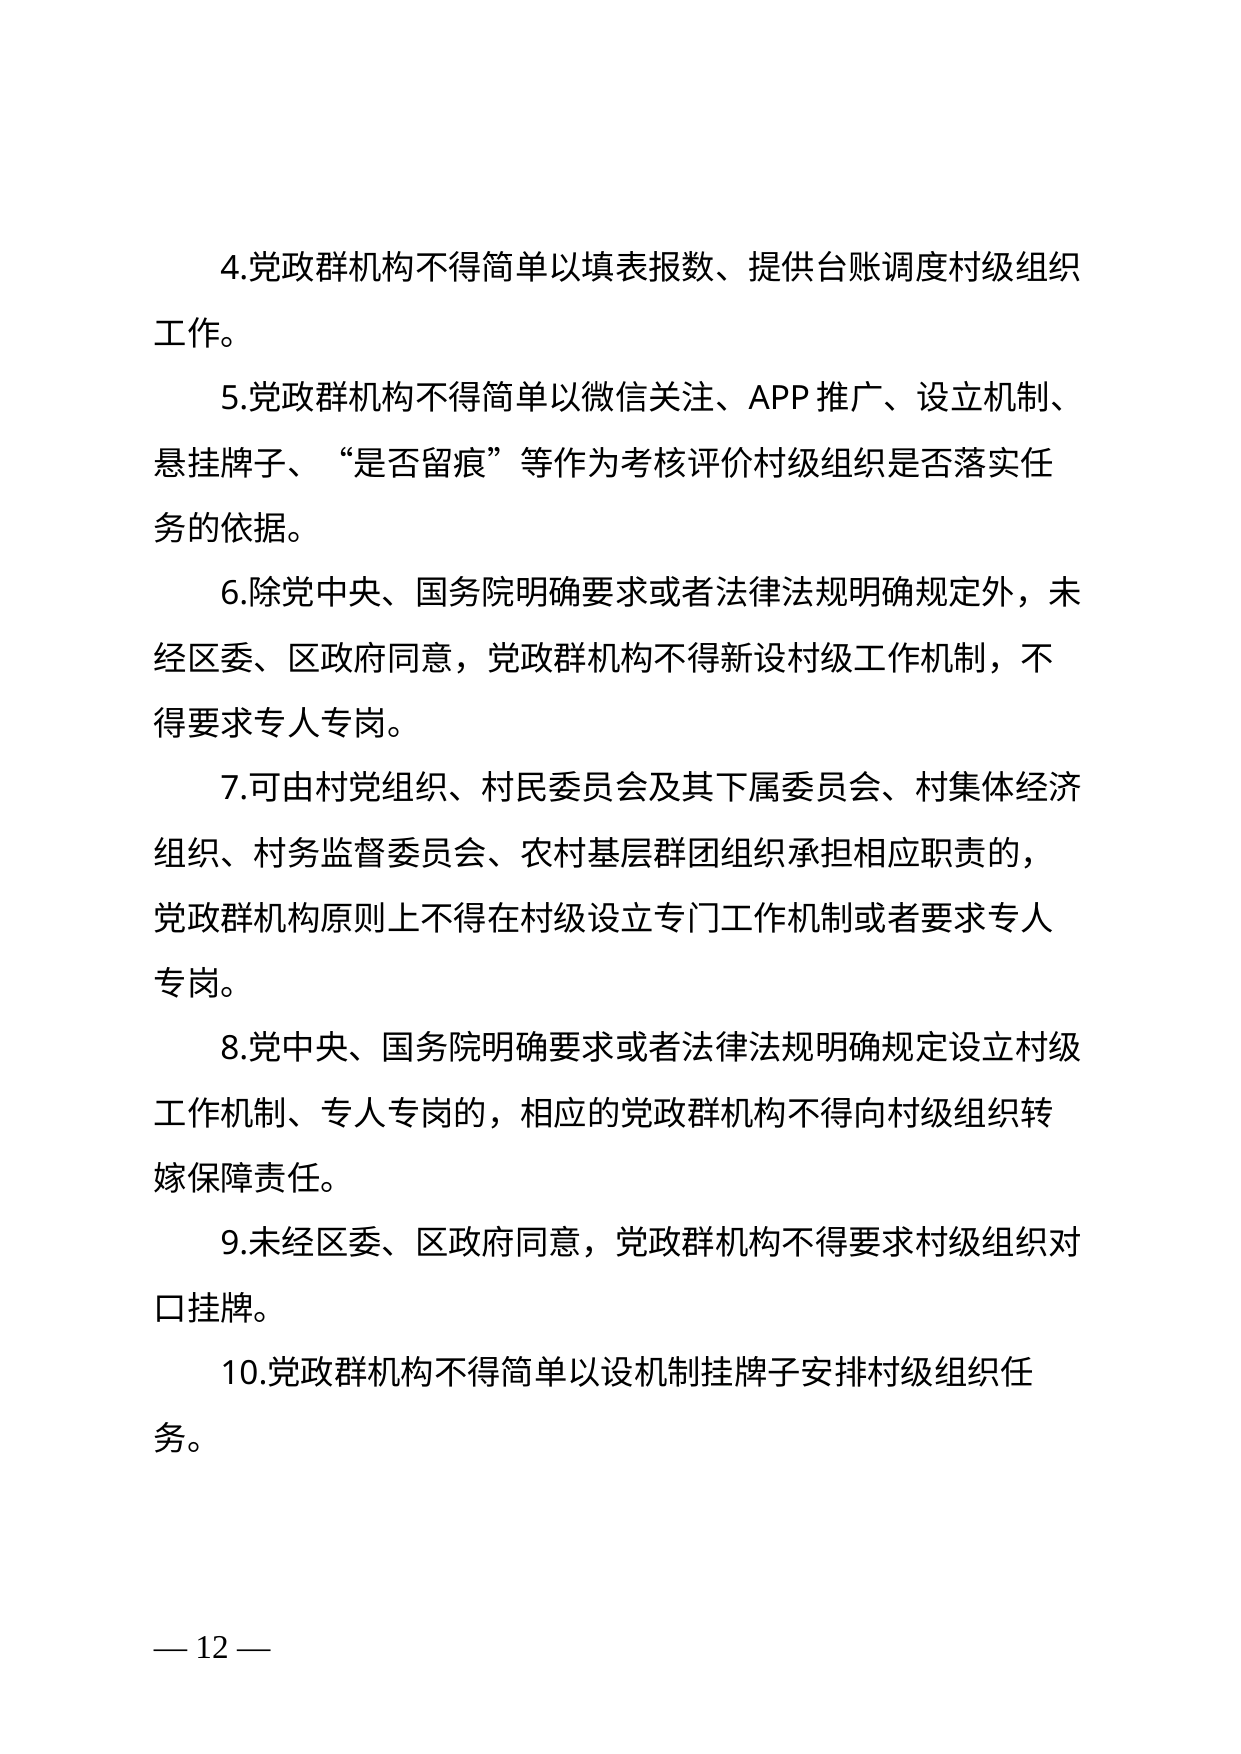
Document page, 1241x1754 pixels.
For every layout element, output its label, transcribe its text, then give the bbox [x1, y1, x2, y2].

text 9.未经区委、区政府同意，党政群机构不得要求村级组织对口挂牌。 [153, 1208, 1087, 1338]
text 5.党政群机构不得简单以微信关注、APP推广、设立机制、悬挂牌子、“是否留痕”等作为考核评价村级组织是否落实任务的依据。 [153, 363, 1087, 558]
text 6.除党中央、国务院明确要求或者法律法规明确规定外，未经区委、区政府同意，党政群机构不得新设村级工作机制，不得要求专人专岗。 [153, 558, 1087, 753]
text 8.党中央、国务院明确要求或者法律法规明确规定设立村级工作机制、专人专岗的，相应的党政群机构不得向村级组织转嫁保障责任。 [153, 1013, 1087, 1208]
text 10.党政群机构不得简单以设机制挂牌子安排村级组织任务。 [153, 1338, 1087, 1468]
text 7.可由村党组织、村民委员会及其下属委员会、村集体经济组织、村务监督委员会、农村基层群团组织承担相应职责的，党政群机构原则上不得在村级设立专门工作机制或者要求专人专岗。 [153, 753, 1087, 1013]
text 4.党政群机构不得简单以填表报数、提供台账调度村级组织工作。 [153, 233, 1087, 363]
